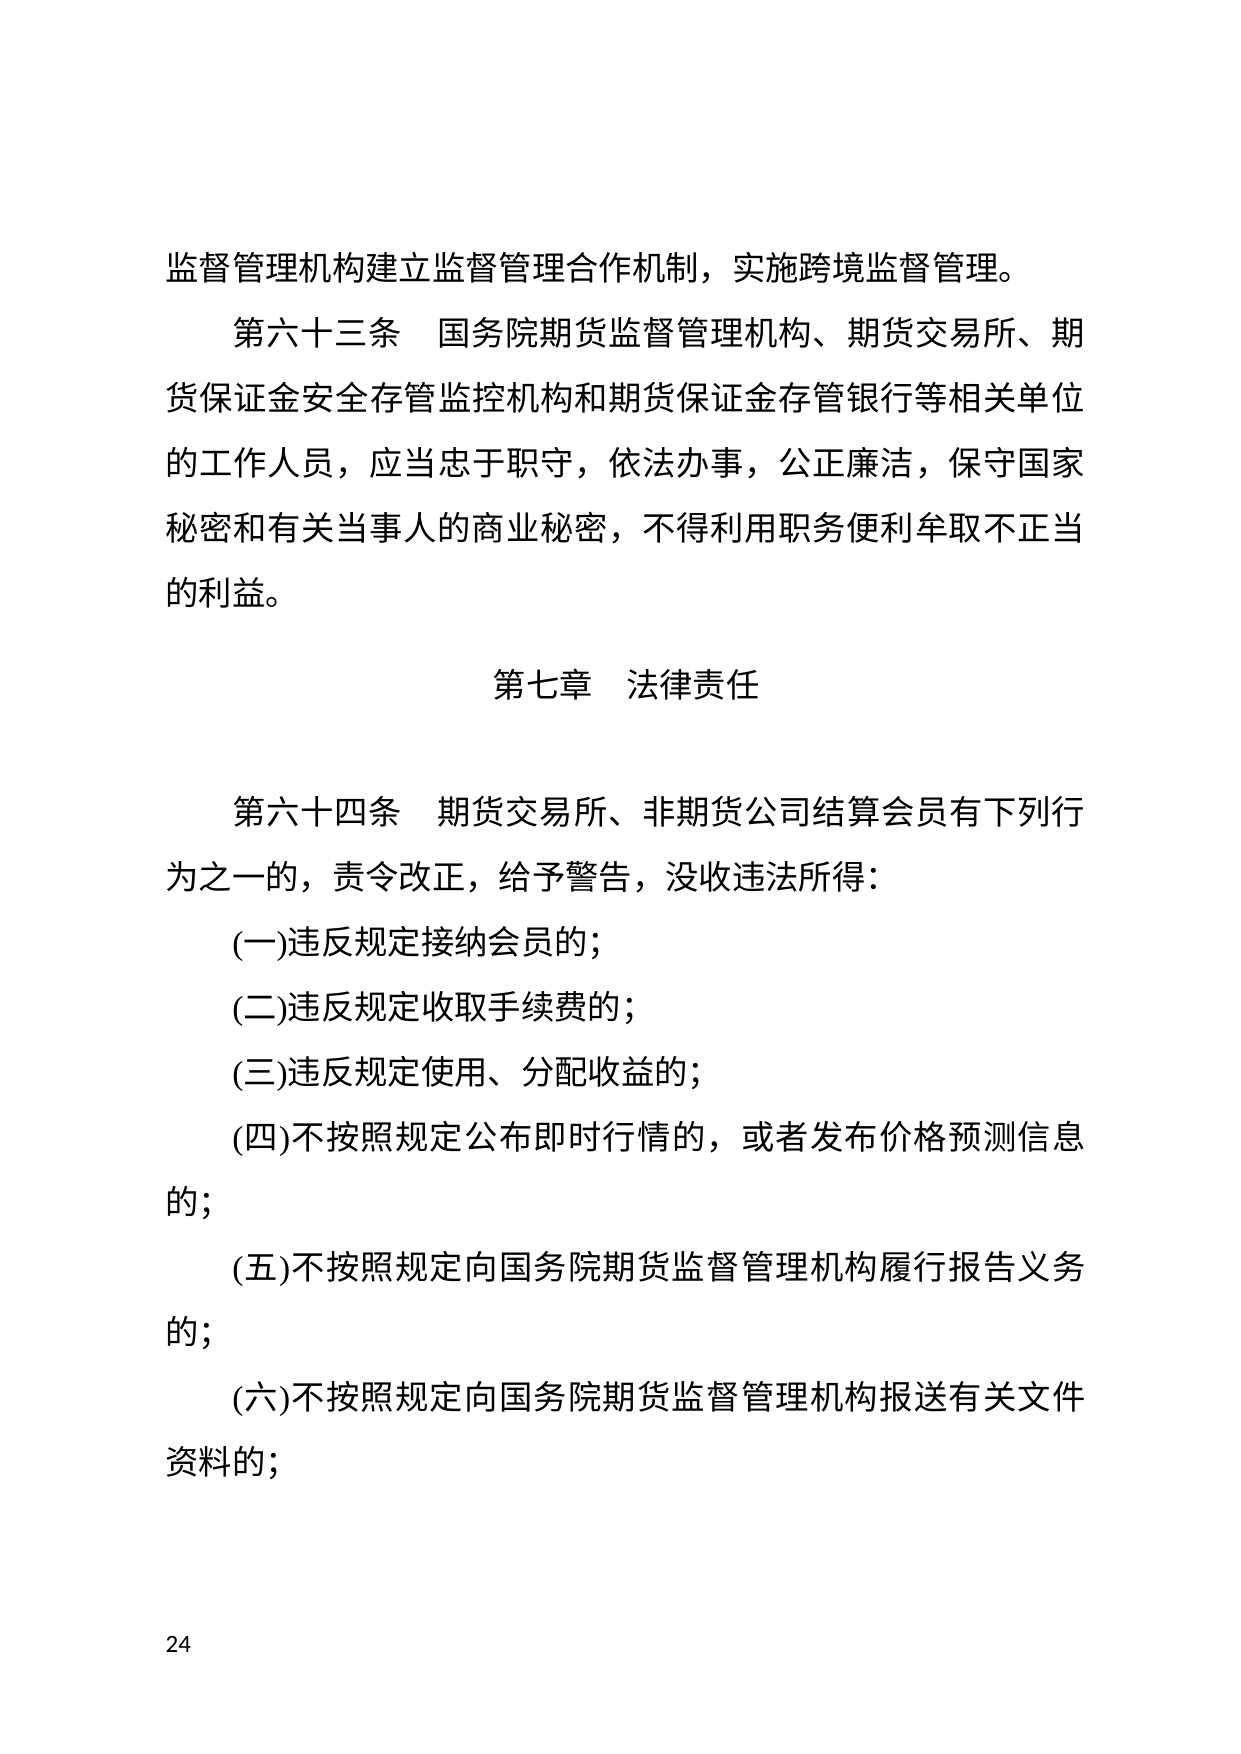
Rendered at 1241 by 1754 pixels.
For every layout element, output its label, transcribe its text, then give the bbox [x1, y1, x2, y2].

text (二)违反规定收取手续费的； [165, 972, 1087, 1037]
text 第六十四条 期货交易所、非期货公司结算会员有下列行为之一的，责令改正，给予警告，没收违法所得： [165, 777, 1087, 907]
text (一)违反规定接纳会员的； [165, 907, 1087, 972]
text (五)不按照规定向国务院期货监督管理机构履行报告义务的； [165, 1232, 1087, 1362]
text (六)不按照规定向国务院期货监督管理机构报送有关文件、资料的； [165, 1362, 1087, 1492]
text (三)违反规定使用、分配收益的； [165, 1037, 1087, 1102]
subtitle 第七章 法律责任 [165, 650, 1087, 715]
text 第六十三条 国务院期货监督管理机构、期货交易所、期货保证金安全存管监控机构和期货保证金存管银行等相关单位的工作人员，应当忠于职守，依法办事，公正廉洁，保守国家秘密和有关当事人的商业秘密，不得利用职务便利牟取不正当的利益。 [165, 298, 1087, 623]
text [165, 233, 1087, 298]
text (四)不按照规定公布即时行情的，或者发布价格预测信息的； [165, 1102, 1087, 1232]
